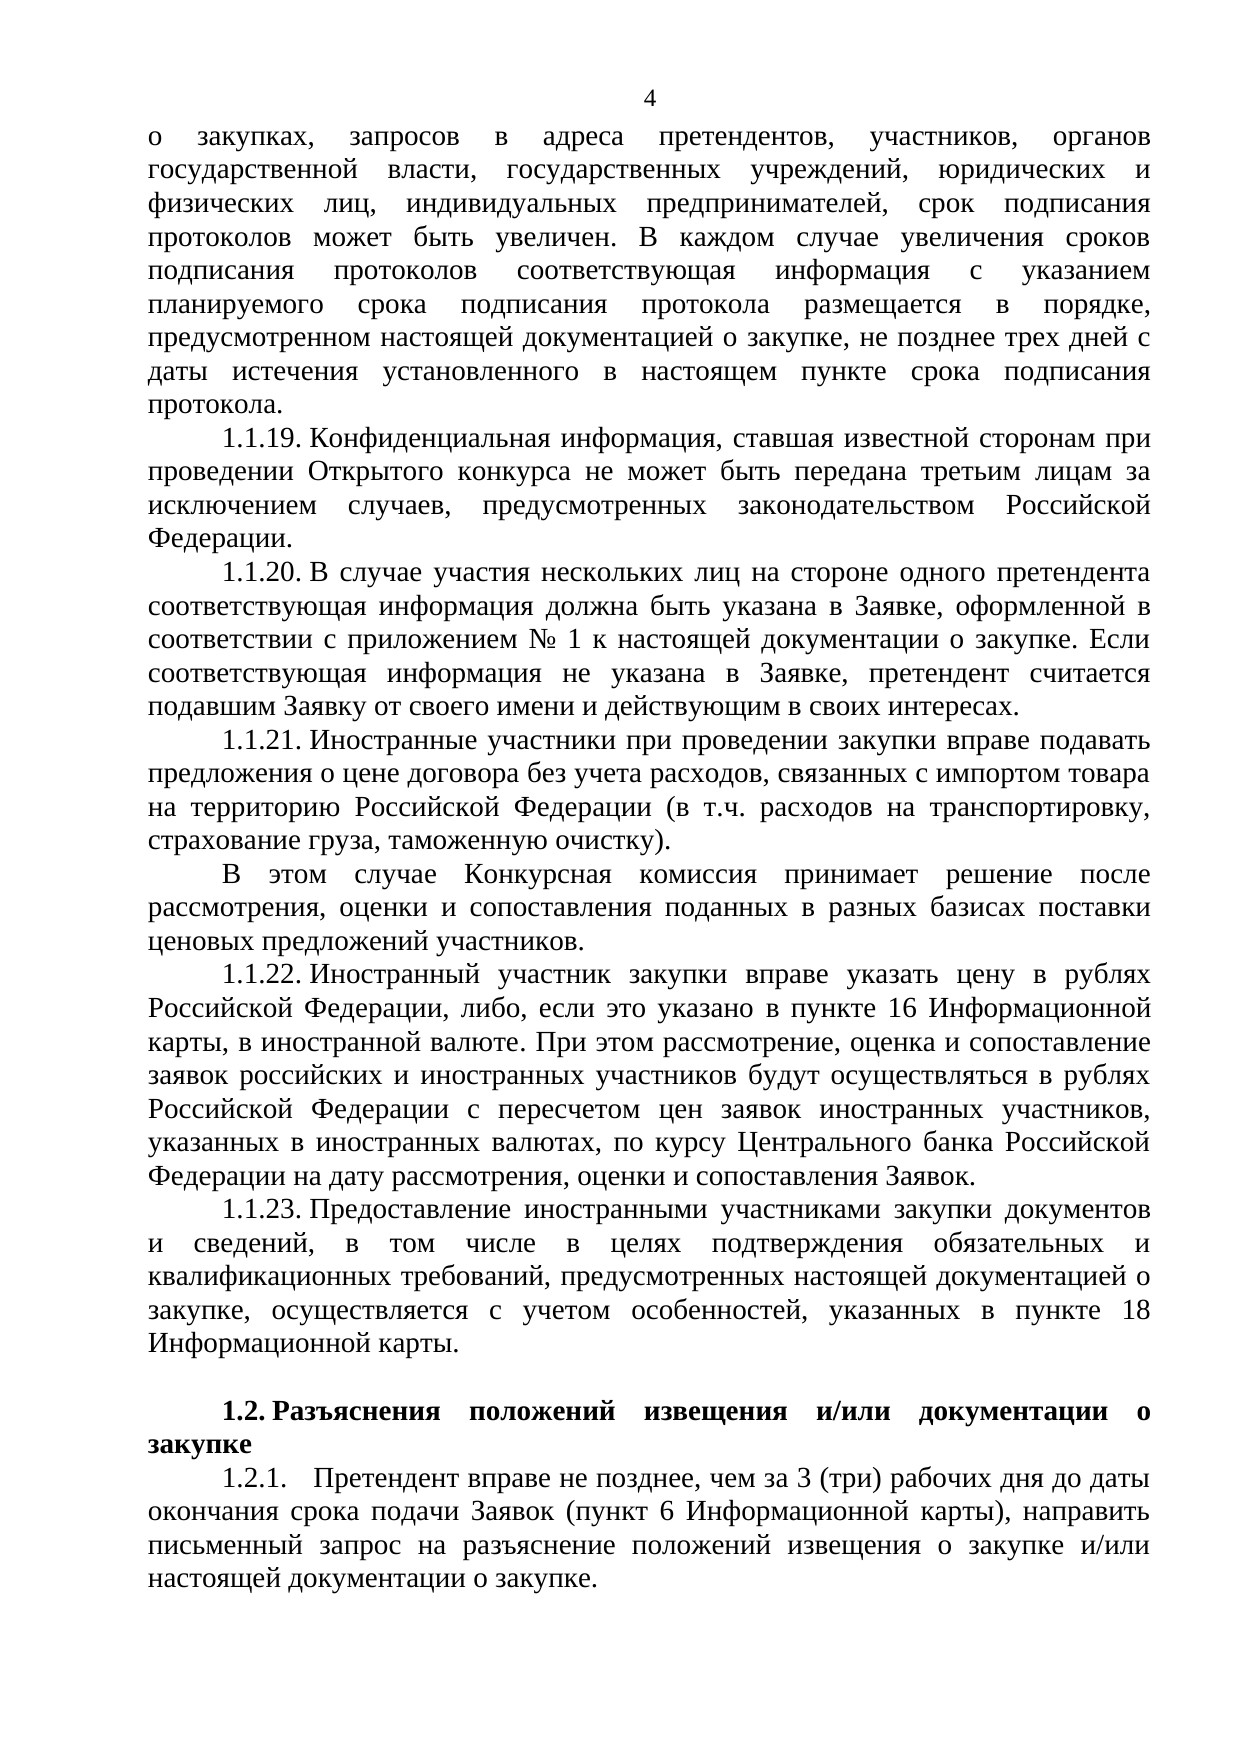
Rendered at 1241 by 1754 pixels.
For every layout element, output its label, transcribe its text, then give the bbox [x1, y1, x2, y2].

text В этом случае Конкурсная комиссия принимает решение после рассмотрения, оценки и сопоставления поданных в разных базисах поставки ценовых предложений участников. [148, 856, 1152, 957]
list Иностранный участник закупки вправе указать цену в рублях Российской Федерации, либо, если это указано в пункте 16 Информационной карты, в иностранной валюте. При этом рассмотрение, оценка и сопоставление заявок российских и иностранных участников будут осуществляться в рублях Российской Федерации с пересчетом цен заявок иностранных участников, указанных в иностранных валютах, по курсу Центрального банка Российской Федерации на дату рассмотрения, оценки и сопоставления Заявок. [148, 957, 1152, 1191]
list Конфиденциальная информация, ставшая известной сторонам при проведении Открытого конкурса не может быть передана третьим лицам за исключением случаев, предусмотренных законодательством Российской Федерации. [148, 420, 1152, 554]
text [148, 118, 1152, 420]
list Разъяснения положений извещения и/или документации о закупке [148, 1393, 1152, 1460]
list Претендент вправе не позднее, чем за 3 (три) рабочих дня до даты окончания срока подачи Заявок (пункт 6 Информационной карты), направить письменный запрос на разъяснение положений извещения о закупке и/или настоящей документации о закупке. [148, 1460, 1152, 1594]
list Иностранные участники при проведении закупки вправе подавать предложения о цене договора без учета расходов, связанных с импортом товара на территорию Российской Федерации (в т.ч. расходов на транспортировку, страхование груза, таможенную очистку). [148, 722, 1152, 856]
list В случае участия нескольких лиц на стороне одного претендента соответствующая информация должна быть указана в Заявке, оформленной в соответствии с приложением № 1 к настоящей документации о закупке. Если соответствующая информация не указана в Заявке, претендент считается подавшим Заявку от своего имени и действующим в своих интересах. [148, 554, 1152, 722]
list Предоставление иностранными участниками закупки документов и сведений, в том числе в целях подтверждения обязательных и квалификационных требований, предусмотренных настоящей документацией о закупке, осуществляется с учетом особенностей, указанных в пункте 18 Информационной карты. [148, 1191, 1152, 1359]
